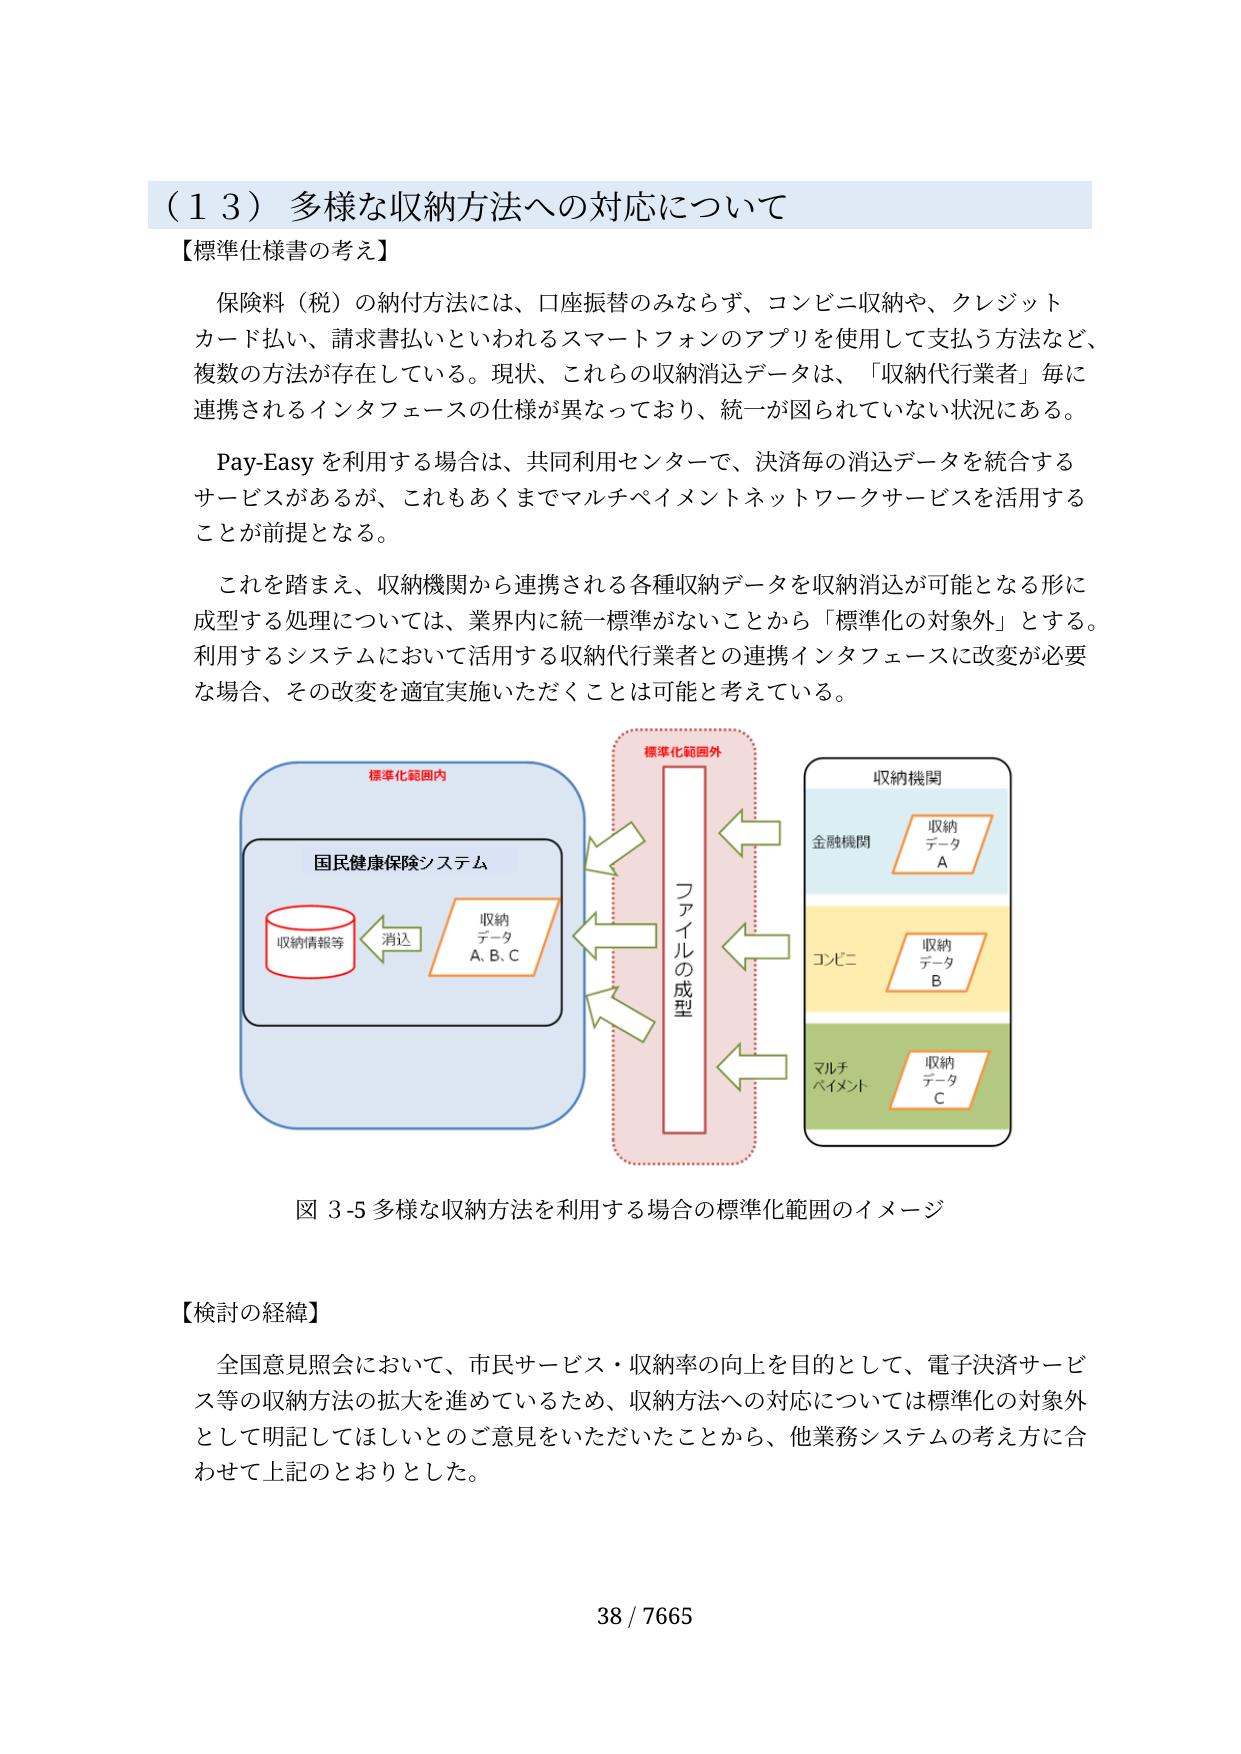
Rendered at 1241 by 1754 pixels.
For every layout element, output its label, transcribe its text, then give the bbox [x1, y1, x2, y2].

text Pay-Easy を利用する場合は、共同利用センターで、決済毎の消込データを統合するサービスがあるが、これもあくまでマルチペイメントネットワークサービスを活用することが前提となる。 [193, 444, 1092, 548]
text これを踏まえ、収納機関から連携される各種収納データを収納消込が可能となる形に成型する処理については、業界内に統一標準がないことから「標準化の対象外」とする。利用するシステムにおいて活用する収納代行業者との連携インタフェースに改変が必要な場合、その改変を適宜実施いただくことは可能と考えている。 [193, 567, 1092, 707]
text 【検討の経緯】 [148, 1295, 1092, 1328]
picture [218, 726, 1022, 1174]
text 【標準仕様書の考え】 [148, 233, 1092, 266]
text 全国意見照会において、市民サービス・収納率の向上を目的として、電子決済サービス等の収納方法の拡大を進めているため、収納方法への対応については標準化の対象外として明記してほしいとのご意見をいただいたことから、他業務システムの考え方に合わせて上記のとおりとした。 [193, 1348, 1092, 1487]
subtitle 多様な収納方法への対応について [148, 181, 1092, 229]
text 保険料（税）の納付方法には、口座振替のみならず、コンビニ収納や、クレジットカード払い、請求書払いといわれるスマートフォンのアプリを使用して支払う方法など、複数の方法が存在している。現状、これらの収納消込データは、「収納代行業者」毎に連携されるインタフェースの仕様が異なっており、統一が図られていない状況にある。 [193, 285, 1092, 425]
